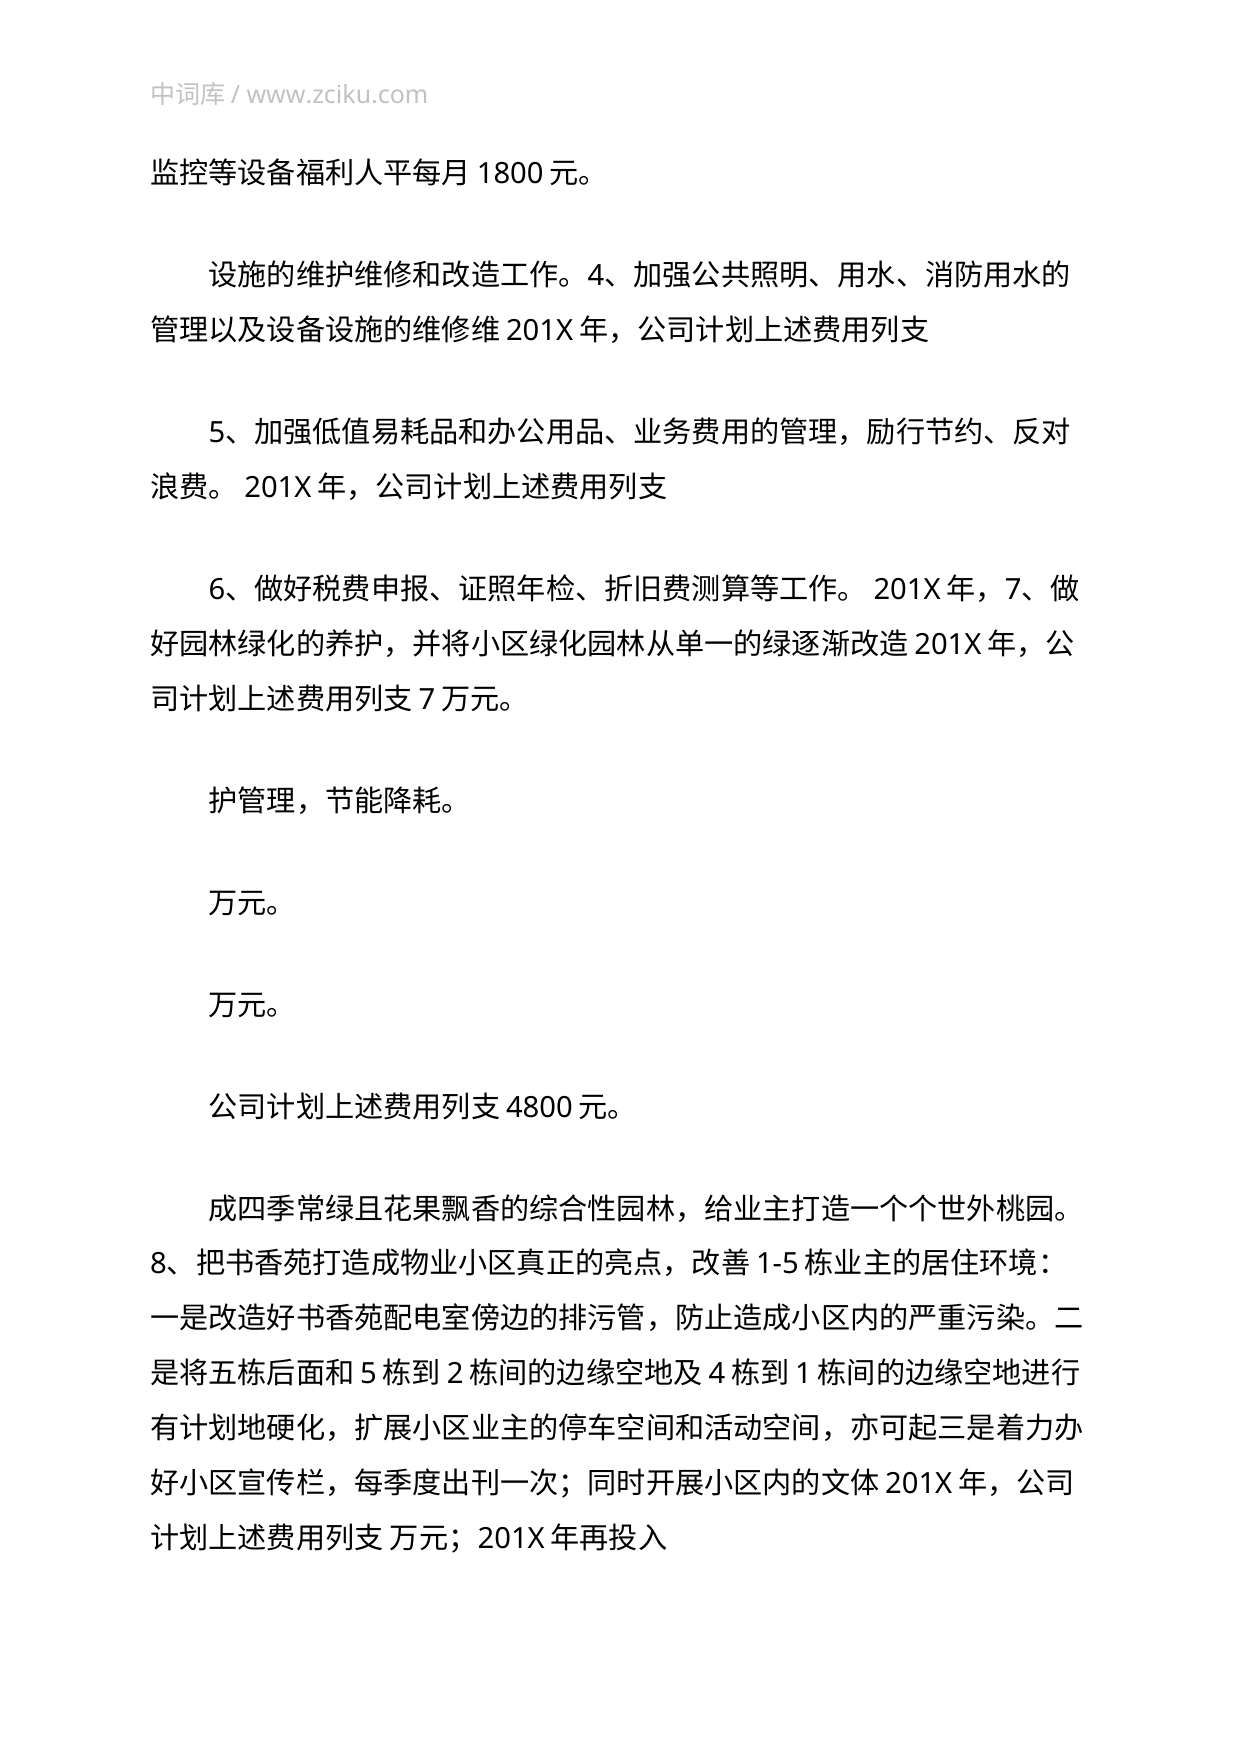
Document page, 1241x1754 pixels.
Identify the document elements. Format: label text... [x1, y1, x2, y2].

text 设施的维护维修和改造工作。4、加强公共照明、用水、消防用水的管理以及设备设施的维修维201X年，公司计划上述费用列支 [150, 252, 1090, 349]
text 护管理，节能降耗。 [150, 778, 1090, 820]
text 万元。 [150, 880, 1090, 922]
text 6、做好税费申报、证照年检、折旧费测算等工作。 201X年，7、做好园林绿化的养护，并将小区绿化园林从单一的绿逐渐改造201X年，公司计划上述费用列支7万元。 [150, 566, 1090, 718]
text 公司计划上述费用列支4800元。 [150, 1083, 1090, 1126]
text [150, 150, 1090, 192]
text 5、加强低值易耗品和办公用品、业务费用的管理，励行节约、反对浪费。 201X年，公司计划上述费用列支 [150, 409, 1090, 506]
text 万元。 [150, 981, 1090, 1024]
text 成四季常绿且花果飘香的综合性园林，给业主打造一个个世外桃园。8、把书香苑打造成物业小区真正的亮点，改善1-5栋业主的居住环境：一是改造好书香苑配电室傍边的排污管，防止造成小区内的严重污染。二是将五栋后面和5栋到2栋间的边缘空地及4栋到1栋间的边缘空地进行有计划地硬化，扩展小区业主的停车空间和活动空间，亦可起三是着力办好小区宣传栏，每季度出刊一次；同时开展小区内的文体201X年，公司计划上述费用列支 万元；201X年再投入 [150, 1185, 1090, 1557]
